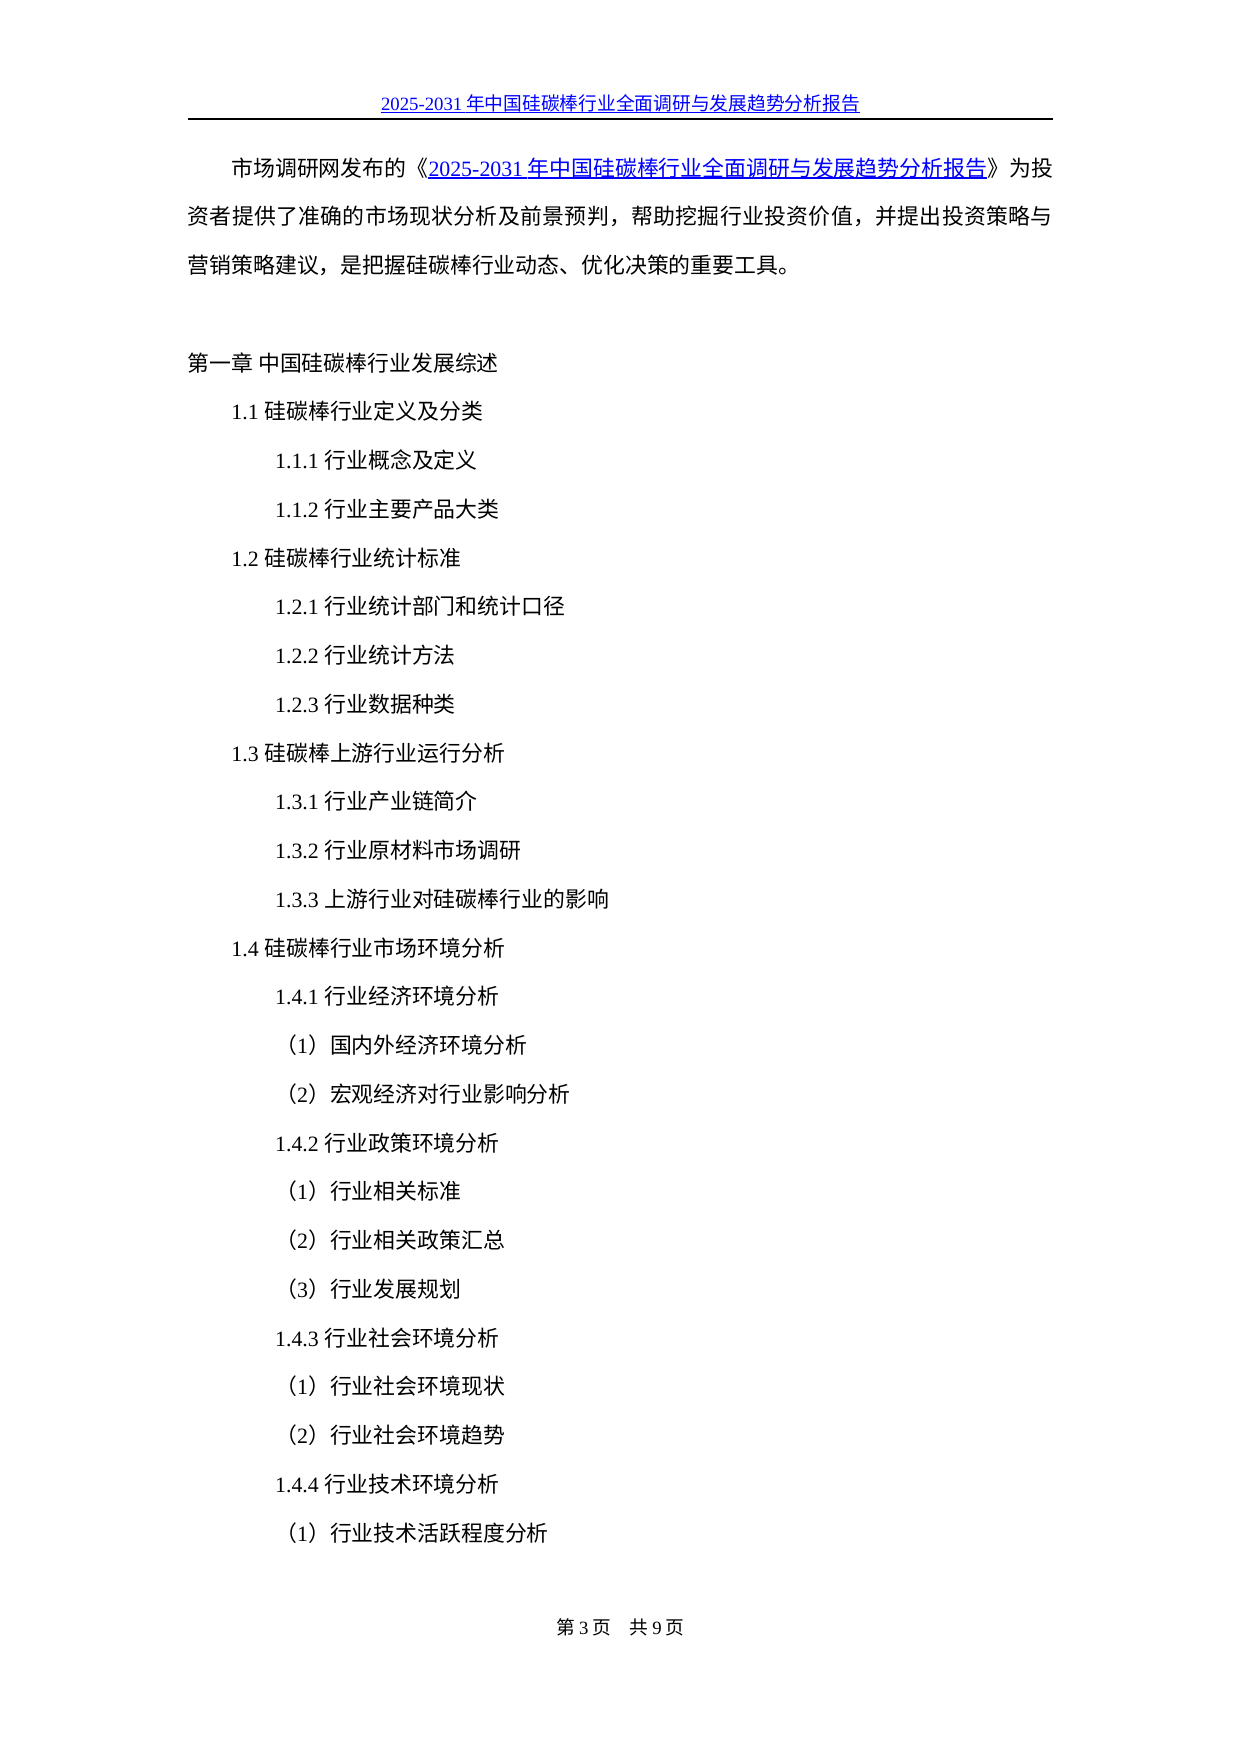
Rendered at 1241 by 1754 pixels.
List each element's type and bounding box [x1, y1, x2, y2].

text [187, 150, 1053, 1548]
